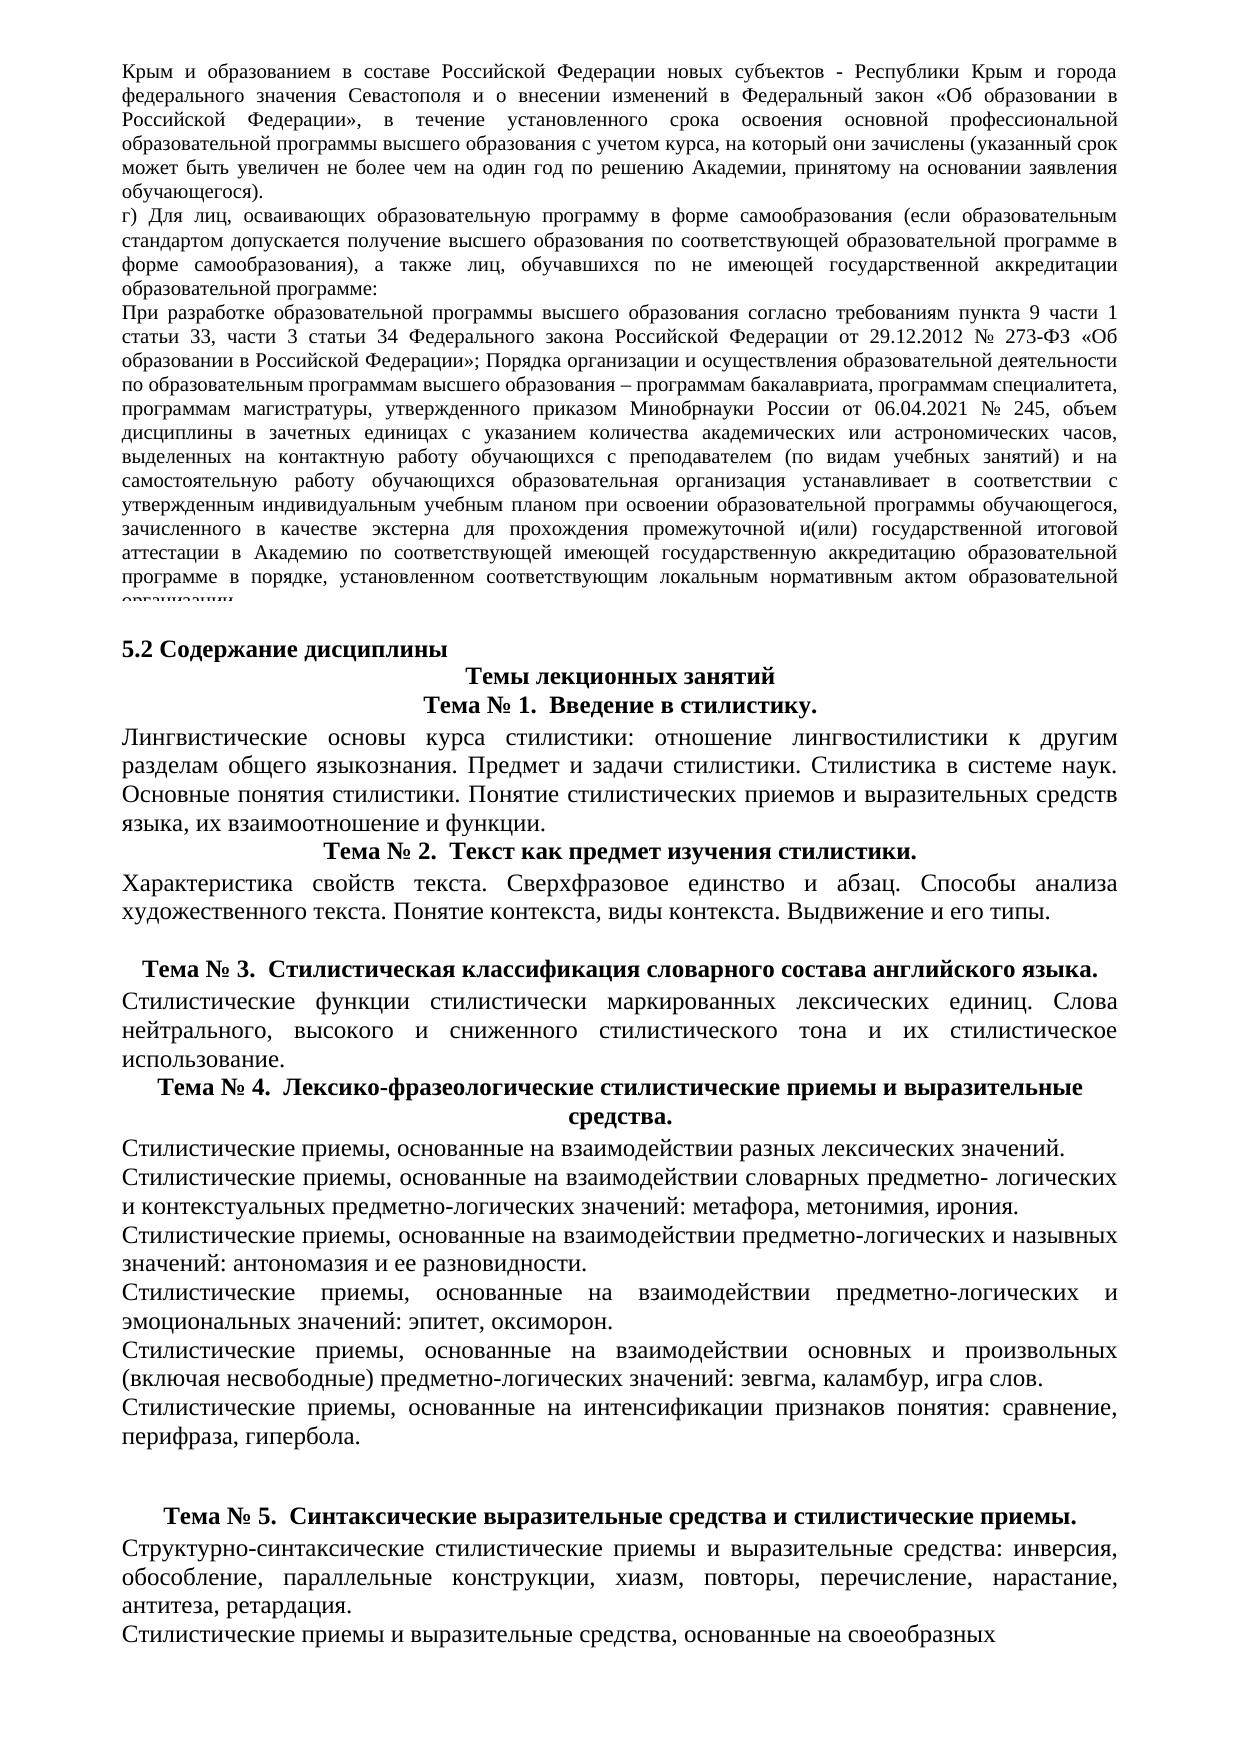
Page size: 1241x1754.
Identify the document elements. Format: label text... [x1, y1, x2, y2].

table_cell Тема № 3. Стилистическая классификация словарного состава английского языка. [118, 954, 1122, 986]
table_cell Структурно-синтаксические стилистические приемы и выразительные средства: инверсия, обособление, параллельные конструкции, хиазм, повторы, перечисление, нарастание, антитеза, ретардация. Стилистические приемы и выразительные средства, основанные на своеобразных [118, 1533, 1122, 1662]
table_cell Лингвистические основы курса стилистики: отношение лингвостилистики к другим разделам общего языкознания. Предмет и задачи стилистики. Стилистика в системе наук. Основные понятия стилистики. Понятие стилистических приемов и выразительных средств языка, их взаимоотношение и функции. [118, 722, 1122, 836]
table_cell Тема № 5. Синтаксические выразительные средства и стилистические приемы. [118, 1501, 1122, 1533]
table_cell Тема № 4. Лексико-фразеологические стилистические приемы и выразительные средства. [118, 1073, 1122, 1133]
table_cell Стилистические приемы, основанные на взаимодействии разных лексических значений. Стилистические приемы, основанные на взаимодействии словарных предметно- логических и контекстуальных предметно-логических значений: метафора, метонимия, ирония. Стилистические приемы, основанные на взаимодействии предметно-логических и назывных значений: антономазия и ее разновидности. Стилистические приемы, основанные на взаимодействии предметно-логических и эмоциональных значений: эпитет, оксиморон. Стилистические приемы, основанные на взаимодействии основных и произвольных (включая несвободные) предметно-логических значений: зевгма, каламбур, игра слов. Стилистические приемы, основанные на интенсификации признаков понятия: сравнение, перифраза, гипербола. [118, 1134, 1122, 1501]
table_cell Тема № 1. Введение в стилистику. [118, 690, 1122, 722]
table_header Крым и образованием в составе Российской Федерации новых субъектов - Республики Крым и города федерального значения Севастополя и о внесении изменений в Федеральный закон «Об образовании в Российской Федерации», в течение установленного срока освоения основной профессиональной образовательной программы высшего образования с учетом курса, на который они зачислены (указанный срок может быть увеличен не более чем на один год по решению Академии, принятому на основании заявления обучающегося). г) Для лиц, осваивающих образовательную программу в форме самообразования (если образовательным стандартом допускается получение высшего образования по соответствующей образовательной программе в форме самообразования), а также лиц, обучавшихся по не имеющей государственной аккредитации образовательной программе: При разработке образовательной программы высшего образования согласно требованиям пункта 9 части 1 статьи 33, части 3 статьи 34 Федерального закона Российской Федерации от 29.12.2012 № 273-ФЗ «Об образовании в Российской Федерации»; Порядка организации и осуществления образовательной деятельности по образовательным программам высшего образования – программам бакалавриата, программам специалитета, программам магистратуры, утвержденного приказом Минобрнауки России от 06.04.2021 № 245, объем дисциплины в зачетных единицах с указанием количества академических или астрономических часов, выделенных на контактную работу обучающихся с преподавателем (по видам учебных занятий) и на самостоятельную работу обучающихся образовательная организация устанавливает в соответствии с утвержденным индивидуальным учебным планом при освоении образовательной программы обучающегося, зачисленного в качестве экстерна для прохождения промежуточной и(или) государственной итоговой аттестации в Академию по соответствующей имеющей государственную аккредитацию образовательной программе в порядке, установленном соответствующим локальным нормативным актом образовательной организации. [118, 59, 1122, 601]
table_cell 5.2 Содержание дисциплины [118, 601, 1122, 661]
table_cell Тема № 2. Текст как предмет изучения стилистики. [118, 836, 1122, 868]
table_cell Темы лекционных занятий [118, 661, 1122, 690]
table_cell Стилистические функции стилистически маркированных лексических единиц. Слова нейтрального, высокого и сниженного стилистического тона и их стилистическое использование. [118, 986, 1122, 1072]
table_cell Характеристика свойств текста. Сверхфразовое единство и абзац. Способы анализа художественного текста. Понятие контекста, виды контекста. Выдвижение и его типы. [118, 868, 1122, 954]
